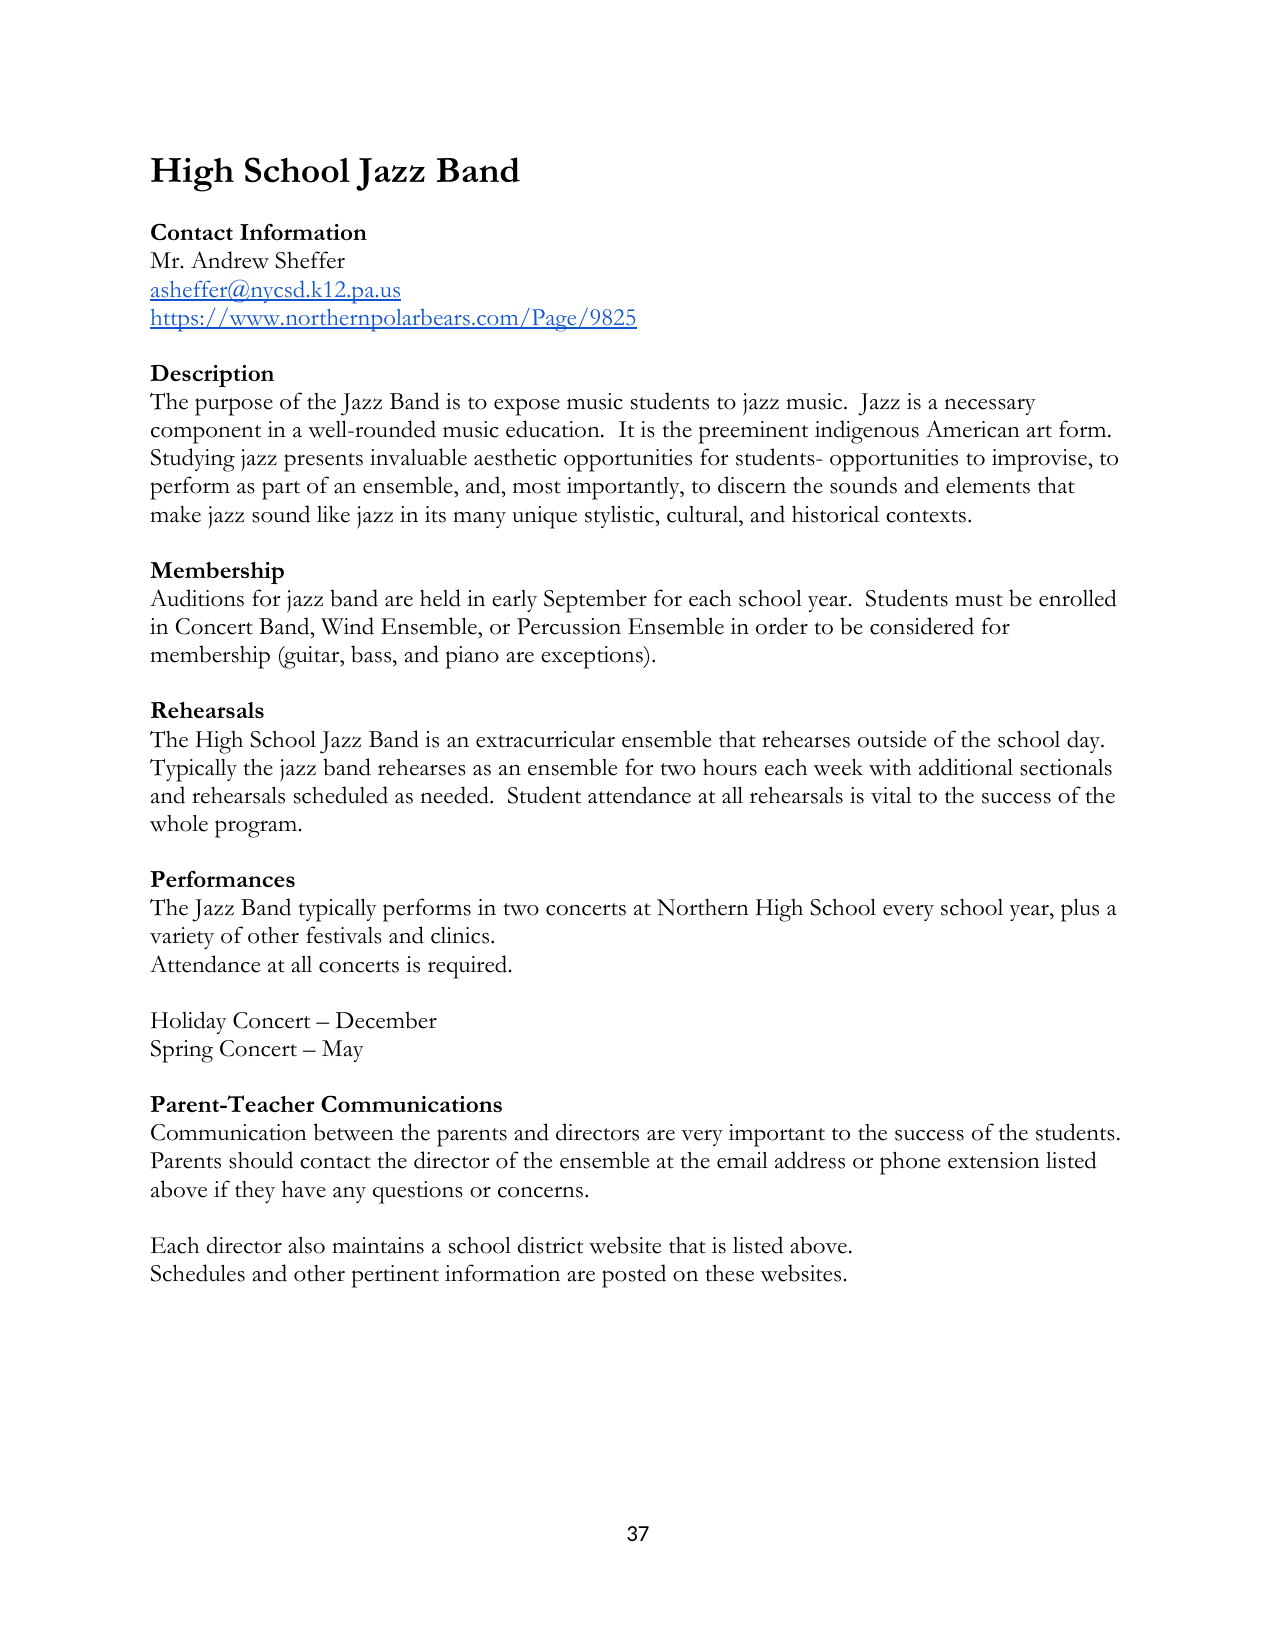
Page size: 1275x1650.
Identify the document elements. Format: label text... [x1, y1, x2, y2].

text Contact Information [150, 219, 1125, 247]
text https://www.northernpolarbears.com/Page/9825 [150, 304, 1125, 332]
text Mr. Andrew Sheffer [150, 247, 1125, 276]
text Rehearsals [150, 697, 1125, 726]
text Communication between the parents and directors are very important to the success of the students. Parents should contact the director of the ensemble at the email address or phone extension listed above if they have any questions or concerns. [150, 1119, 1125, 1204]
text Holiday Concert – December [150, 1007, 1125, 1035]
text asheffer@nycsd.k12.pa.us [150, 276, 1125, 304]
text Performances [150, 866, 1125, 894]
text Description [150, 360, 1125, 388]
text The High School Jazz Band is an extracurricular ensemble that rehearses outside of the school day. Typically the jazz band rehearses as an ensemble for two hours each week with additional sectionals and rehearsals scheduled as needed. Student attendance at all rehearsals is vital to the success of the whole program. [150, 726, 1125, 838]
text Attendance at all concerts is required. [150, 951, 1125, 979]
text Spring Concert – May [150, 1035, 1125, 1063]
text High School Jazz Band [150, 150, 1125, 192]
text Membership [150, 557, 1125, 585]
text The Jazz Band typically performs in two concerts at Northern High School every school year, plus a variety of other festivals and clinics. [150, 894, 1125, 951]
text Each director also maintains a school district website that is listed above. [150, 1232, 1125, 1260]
text The purpose of the Jazz Band is to expose music students to jazz music. Jazz is a necessary component in a well-rounded music education. It is the preeminent indigenous American art form. Studying jazz presents invaluable aesthetic opportunities for students- opportunities to improvise, to perform as part of an ensemble, and, most importantly, to discern the sounds and elements that make jazz sound like jazz in its many unique stylistic, cultural, and historical contexts. [150, 388, 1125, 529]
text Auditions for jazz band are held in early September for each school year. Students must be enrolled in Concert Band, Wind Ensemble, or Percussion Ensemble in order to be considered for membership (guitar, bass, and piano are exceptions). [150, 585, 1125, 669]
text Parent-Teacher Communications [150, 1091, 1125, 1119]
text Schedules and other pertinent information are posted on these websites. [150, 1260, 1125, 1288]
